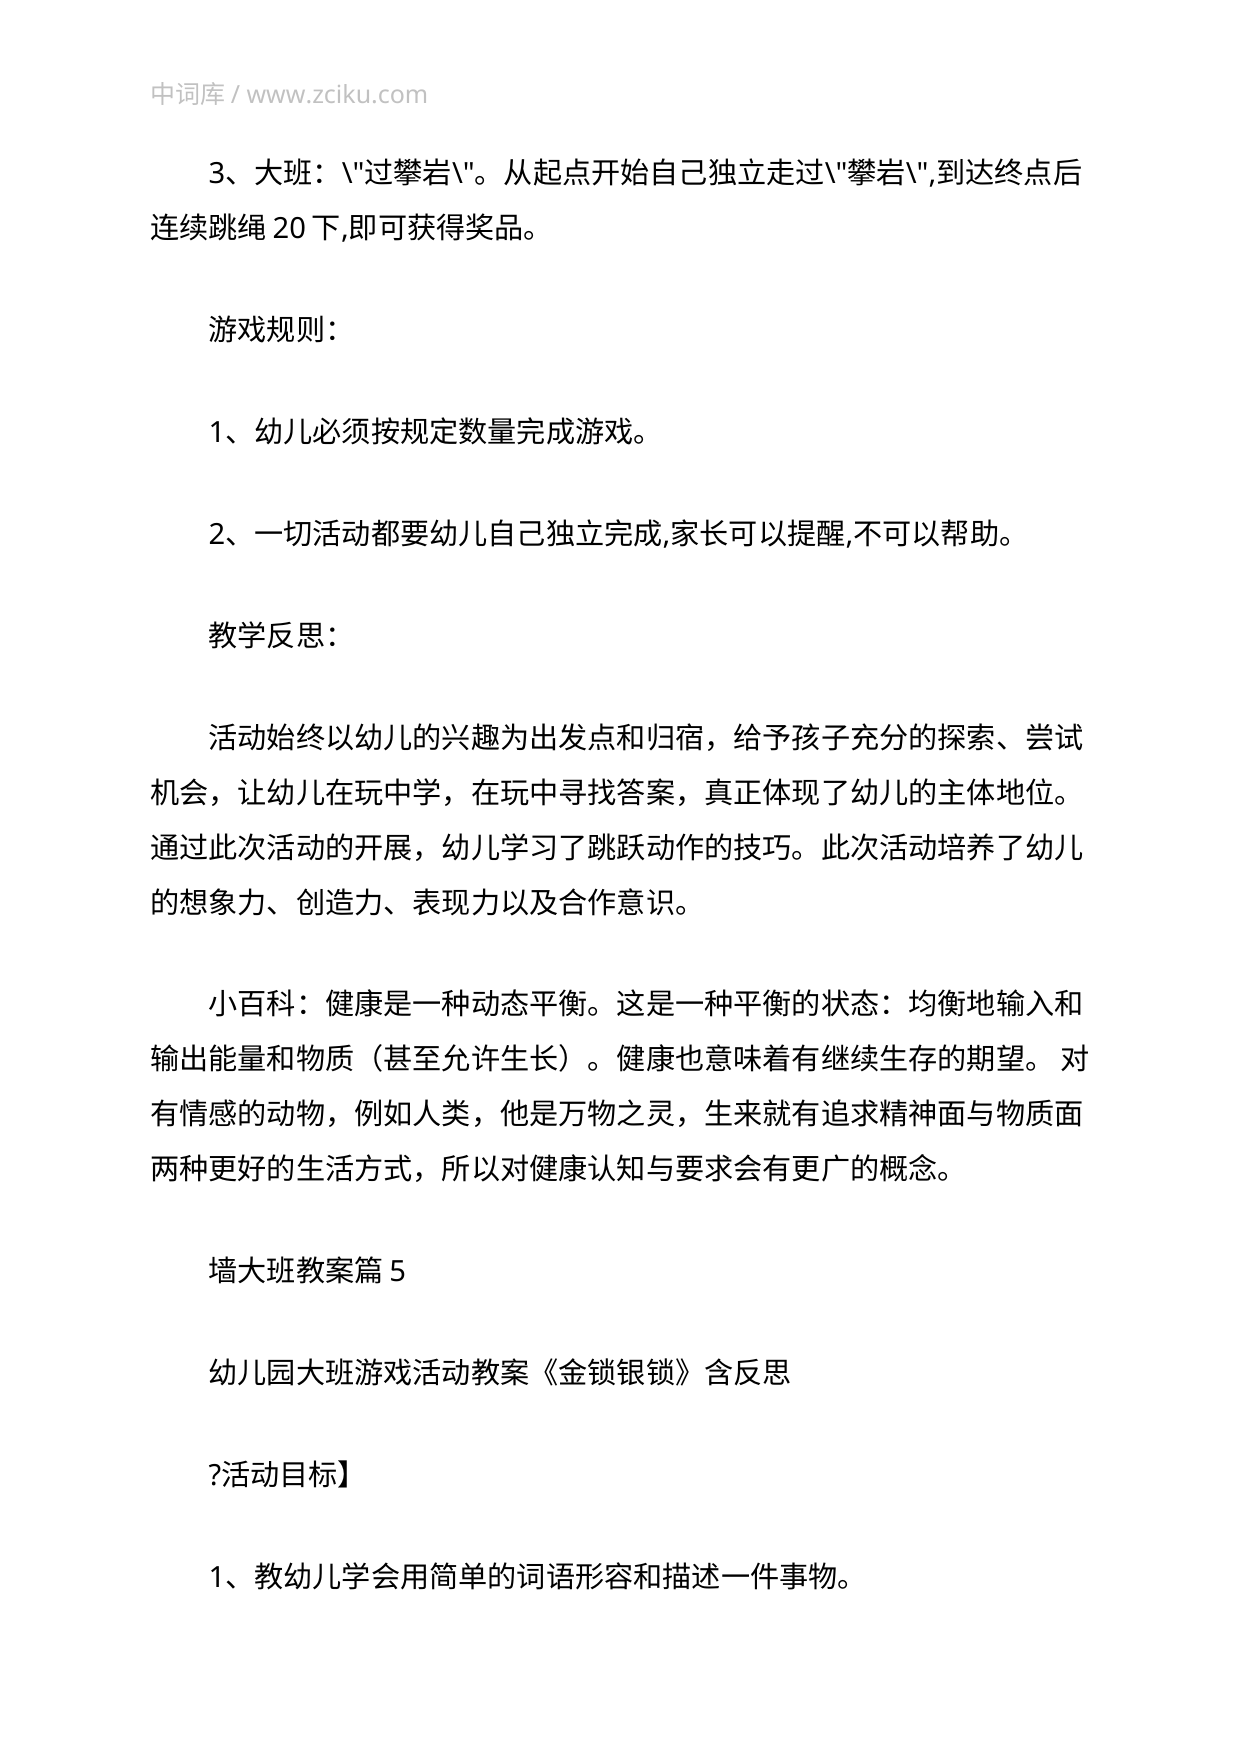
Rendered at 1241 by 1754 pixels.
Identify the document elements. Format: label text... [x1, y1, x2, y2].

text 1、教幼儿学会用简单的词语形容和描述一件事物。 [150, 1553, 1090, 1596]
text 幼儿园大班游戏活动教案《金锁银锁》含反思 [150, 1349, 1090, 1392]
text 3、大班：\"过攀岩\"。从起点开始自己独立走过\"攀岩\",到达终点后连续跳绳20下,即可获得奖品。 [150, 150, 1090, 247]
text 小百科：健康是一种动态平衡。这是一种平衡的状态：均衡地输入和输出能量和物质（甚至允许生长）。健康也意味着有继续生存的期望。 对有情感的动物，例如人类，他是万物之灵，生来就有追求精神面与物质面两种更好的生活方式，所以对健康认知与要求会有更广的概念。 [150, 981, 1090, 1188]
text 1、幼儿必须按规定数量完成游戏。 [150, 409, 1090, 451]
text ?活动目标】 [150, 1451, 1090, 1493]
text 游戏规则： [150, 307, 1090, 349]
text 墙大班教案篇5 [150, 1247, 1090, 1290]
text 2、一切活动都要幼儿自己独立完成,家长可以提醒,不可以帮助。 [150, 511, 1090, 553]
text 教学反思： [150, 613, 1090, 655]
text 活动始终以幼儿的兴趣为出发点和归宿，给予孩子充分的探索、尝试机会，让幼儿在玩中学，在玩中寻找答案，真正体现了幼儿的主体地位。通过此次活动的开展，幼儿学习了跳跃动作的技巧。此次活动培养了幼儿的想象力、创造力、表现力以及合作意识。 [150, 714, 1090, 921]
